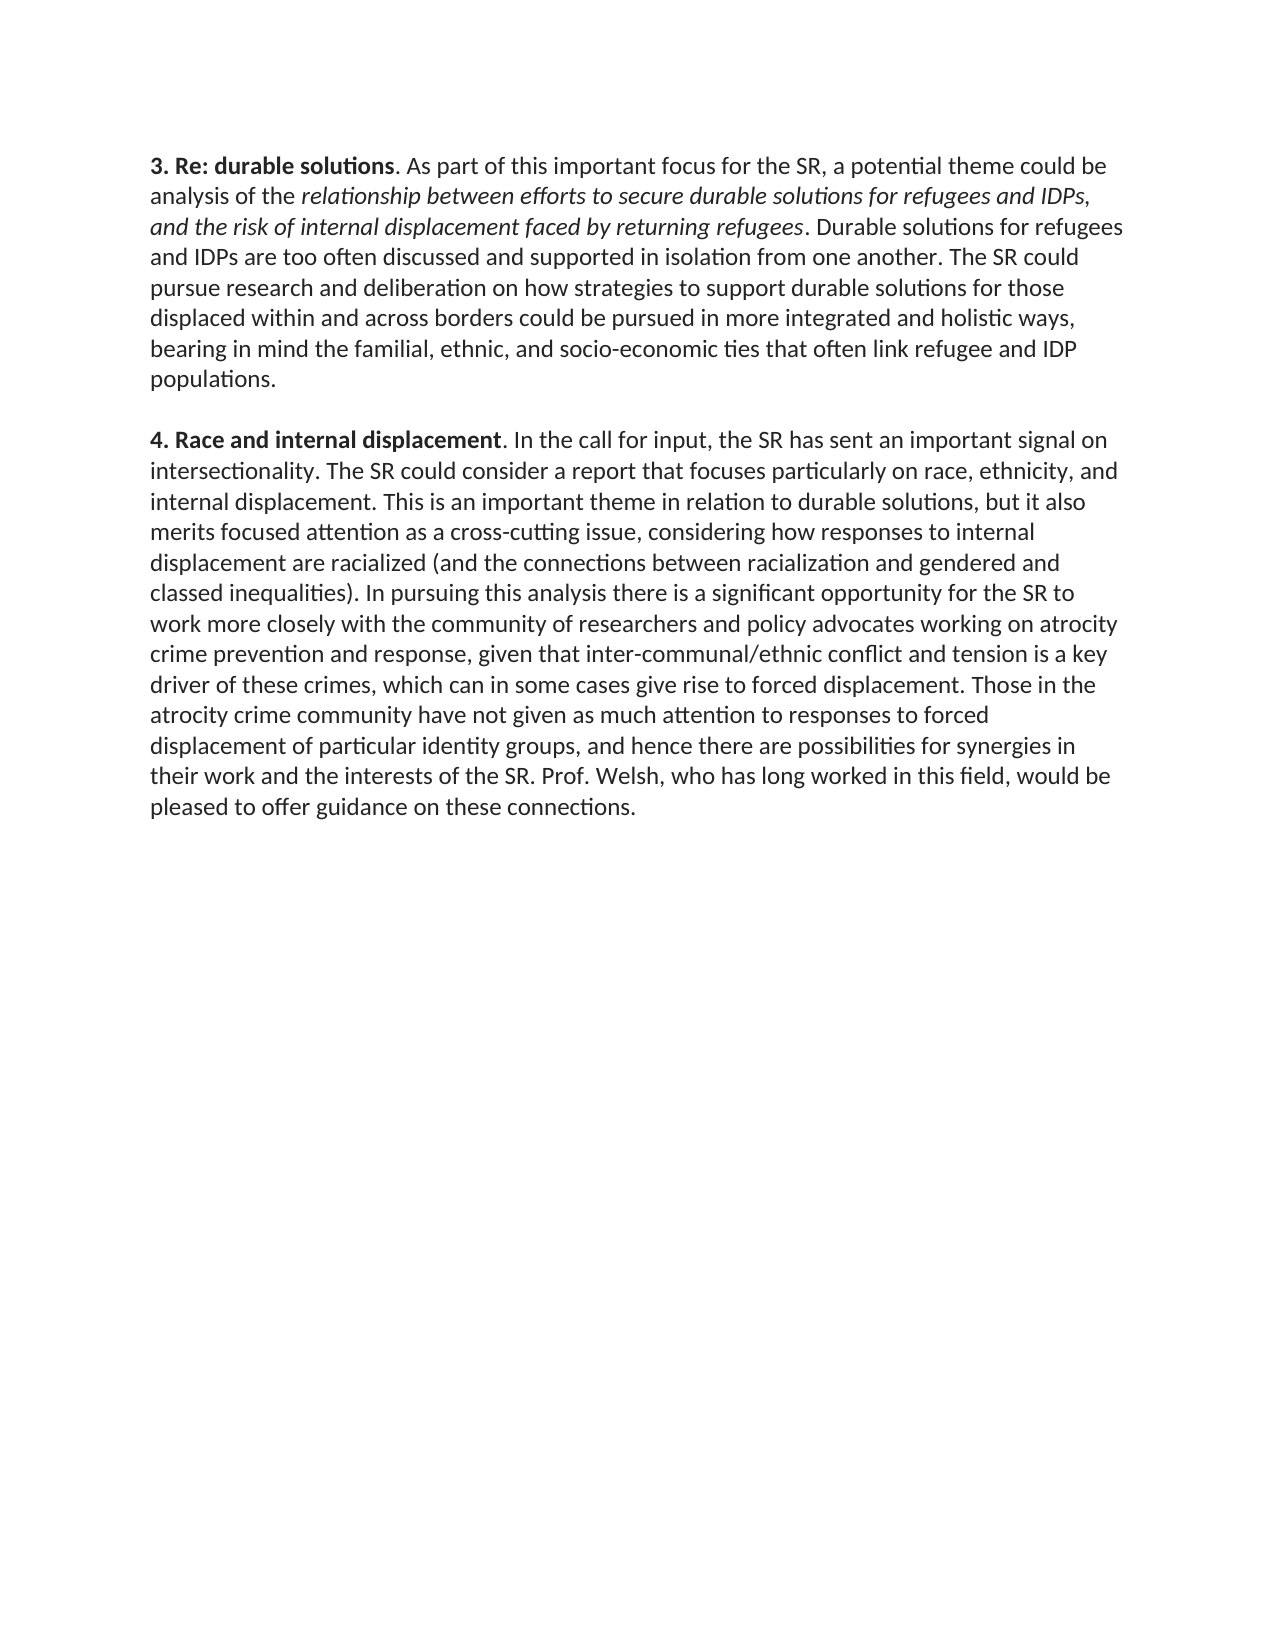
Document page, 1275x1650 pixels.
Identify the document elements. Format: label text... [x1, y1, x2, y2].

text 4. Race and internal displacement. In the call for input, the SR has sent an important signal on intersectionality. The SR could consider a report that focuses particularly on race, ethnicity, and internal displacement. This is an important theme in relation to durable solutions, but it also merits focused attention as a cross-cutting issue, considering how responses to internal displacement are racialized (and the connections between racialization and gendered and classed inequalities). In pursuing this analysis there is a significant opportunity for the SR to work more closely with the community of researchers and policy advocates working on atrocity crime prevention and response, given that inter-communal/ethnic conflict and tension is a key driver of these crimes, which can in some cases give rise to forced displacement. Those in the atrocity crime community have not given as much attention to responses to forced displacement of particular identity groups, and hence there are possibilities for synergies in their work and the interests of the SR. Prof. Welsh, who has long worked in this field, would be pleased to offer guidance on these connections. [150, 425, 1125, 821]
text 3. Re: durable solutions. As part of this important focus for the SR, a potential theme could be analysis of the relationship between efforts to secure durable solutions for refugees and IDPs, and the risk of internal displacement faced by returning refugees. Durable solutions for refugees and IDPs are too often discussed and supported in isolation from one another. The SR could pursue research and deliberation on how strategies to support durable solutions for those displaced within and across borders could be pursued in more integrated and holistic ways, bearing in mind the familial, ethnic, and socio-economic ties that often link refugee and IDP populations. [150, 150, 1125, 394]
